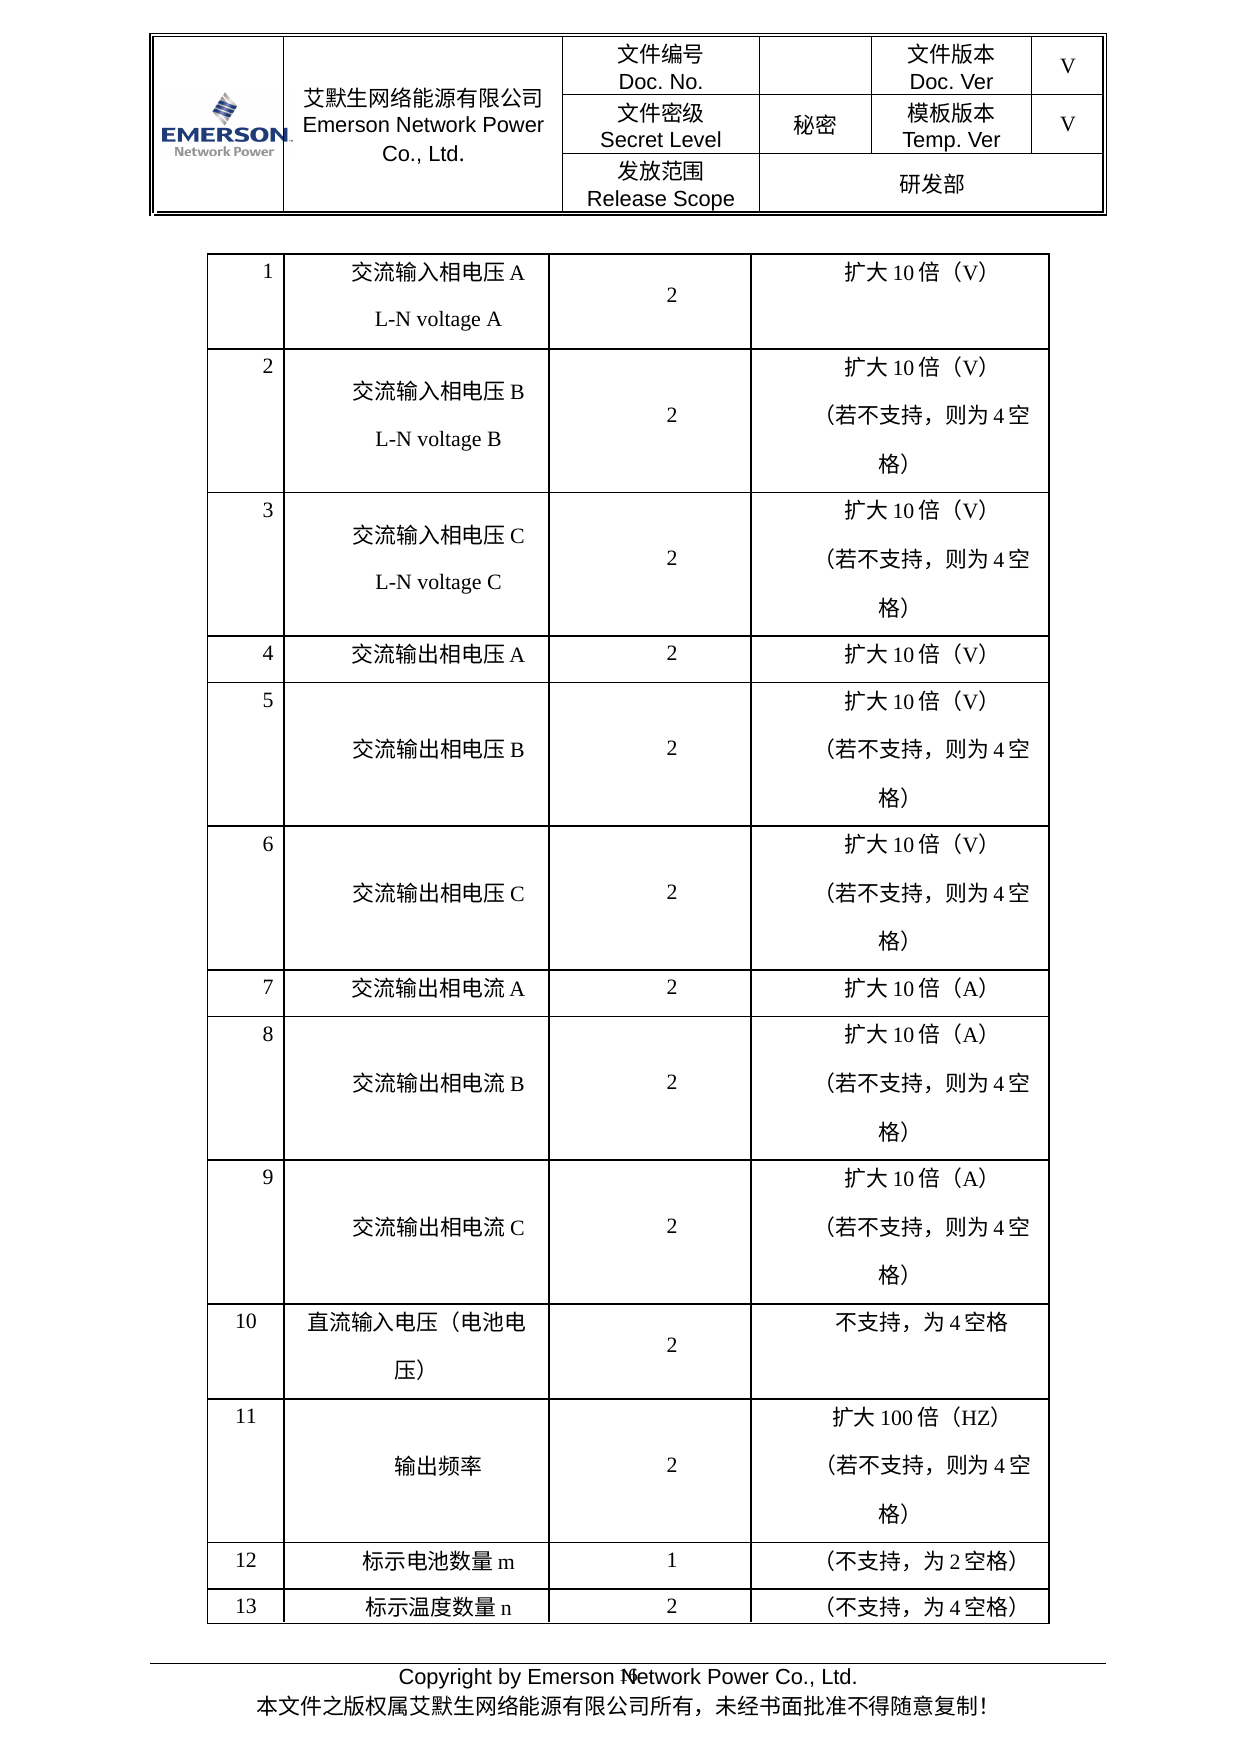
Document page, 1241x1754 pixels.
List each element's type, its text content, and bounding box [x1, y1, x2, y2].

table_cell 13 [208, 1590, 283, 1622]
table_cell 4 [208, 637, 283, 682]
table_cell 2 [550, 1400, 750, 1542]
table_cell 2 [208, 350, 283, 491]
table_cell 扩大10倍（V） （若不支持，则为4空格） [752, 493, 1048, 635]
table_cell 2 [550, 350, 750, 491]
table_cell 扩大10倍（V） （若不支持，则为4空格） [752, 827, 1048, 969]
table_cell （不支持，为4空格） [752, 1590, 1048, 1622]
table_cell 2 [550, 1305, 750, 1398]
table_cell 2 [550, 1161, 750, 1303]
table_cell 不支持，为4空格 [752, 1305, 1048, 1398]
table_cell 2 [550, 827, 750, 969]
table_cell 11 [208, 1400, 283, 1542]
table_cell 6 [208, 827, 283, 969]
table_cell 2 [550, 683, 750, 825]
table_cell 交流输入相电压A L-N voltage A [285, 255, 548, 348]
table_cell 7 [208, 971, 283, 1016]
table_cell 1 [550, 1543, 750, 1588]
picture [162, 92, 283, 156]
table_cell 输出频率 [285, 1400, 548, 1542]
table_cell 交流输出相电流C [285, 1161, 548, 1303]
table_cell 2 [550, 493, 750, 635]
table_cell 2 [550, 971, 750, 1016]
table_cell 10 [208, 1305, 283, 1398]
table_cell 2 [550, 255, 750, 348]
table_cell 2 [550, 637, 750, 682]
table_cell 扩大10倍（A） （若不支持，则为4空格） [752, 1161, 1048, 1303]
table_cell 交流输出相电压A [285, 637, 548, 682]
table_cell 交流输出相电压C [285, 827, 548, 969]
table_cell 5 [208, 683, 283, 825]
table_cell 扩大10倍（V） （若不支持，则为4空格） [752, 350, 1048, 491]
picture [284, 92, 293, 156]
table_cell 交流输出相电流B [285, 1017, 548, 1159]
table_cell 交流输入相电压B L-N voltage B [285, 350, 548, 491]
table_cell （不支持，为2空格） [752, 1543, 1048, 1588]
table_cell 1 [208, 255, 283, 348]
table_cell 3 [208, 493, 283, 635]
table_cell 交流输出相电流A [285, 971, 548, 1016]
table_cell 8 [208, 1017, 283, 1159]
table_cell 2 [550, 1590, 750, 1622]
table_cell 9 [208, 1161, 283, 1303]
table_cell 扩大10倍（V） （若不支持，则为4空格） [752, 683, 1048, 825]
table_cell 扩大10倍（A） （若不支持，则为4空格） [752, 1017, 1048, 1159]
table_cell 交流输出相电压B [285, 683, 548, 825]
table_cell 扩大10倍（A） [752, 971, 1048, 1016]
table_cell 直流输入电压（电池电压） [285, 1305, 548, 1398]
table_cell 标示电池数量m [285, 1543, 548, 1588]
table_cell 2 [550, 1017, 750, 1159]
table_cell 扩大10倍（V） [752, 255, 1048, 348]
table_cell 标示温度数量n [285, 1590, 548, 1622]
table_cell 12 [208, 1543, 283, 1588]
table_cell 交流输入相电压C L-N voltage C [285, 493, 548, 635]
table_cell 扩大100倍（HZ） （若不支持，则为4空格） [752, 1400, 1048, 1542]
table_cell 扩大10倍（V） [752, 637, 1048, 682]
